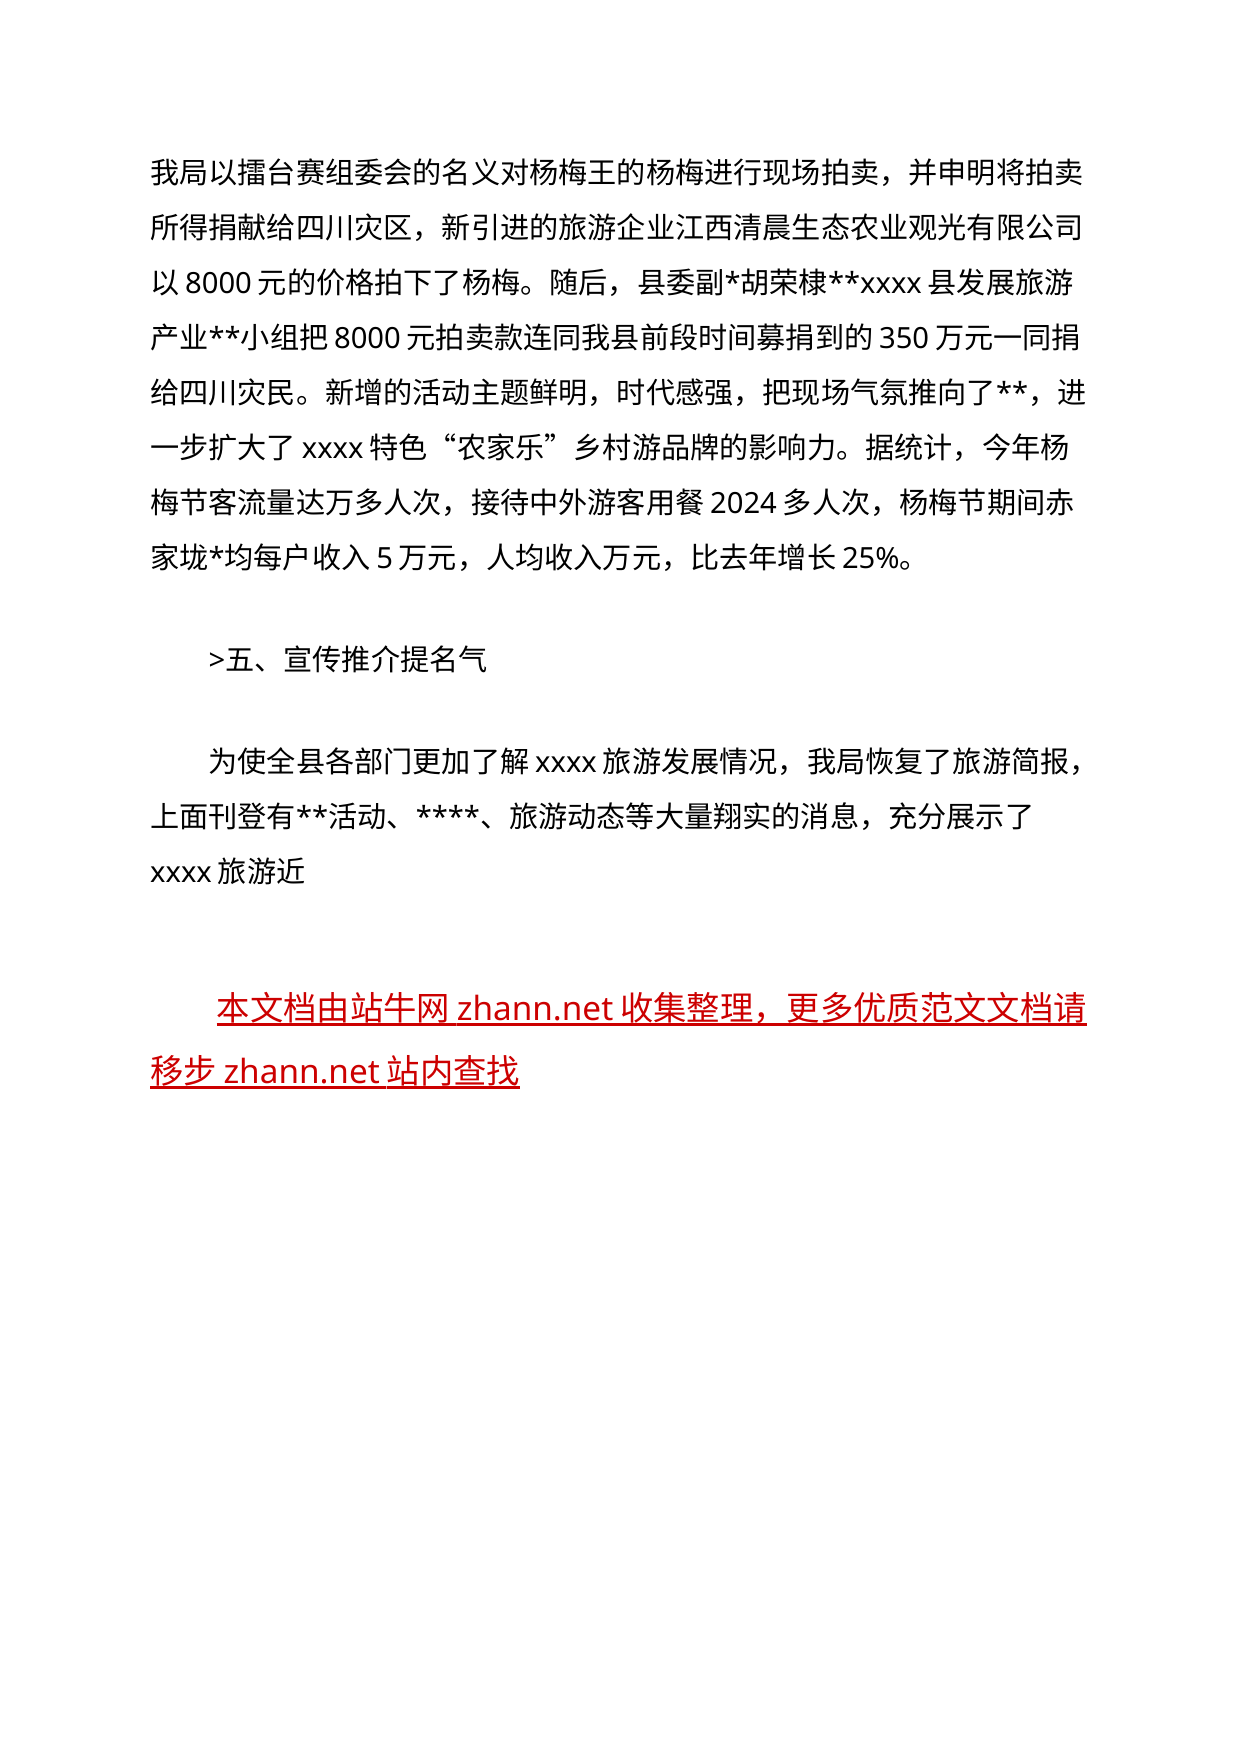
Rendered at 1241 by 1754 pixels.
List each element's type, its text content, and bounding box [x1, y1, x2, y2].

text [150, 150, 1090, 577]
text 为使全县各部门更加了解xxxx旅游发展情况，我局恢复了旅游简报，上面刊登有**活动、****、旅游动态等大量翔实的消息，充分展示了xxxx旅游近 [150, 739, 1090, 891]
text 本文档由站牛网zhann.net收集整理，更多优质范文文档请移步zhann.net站内查找 [150, 982, 1090, 1093]
text >五、宣传推介提名气 [150, 637, 1090, 679]
